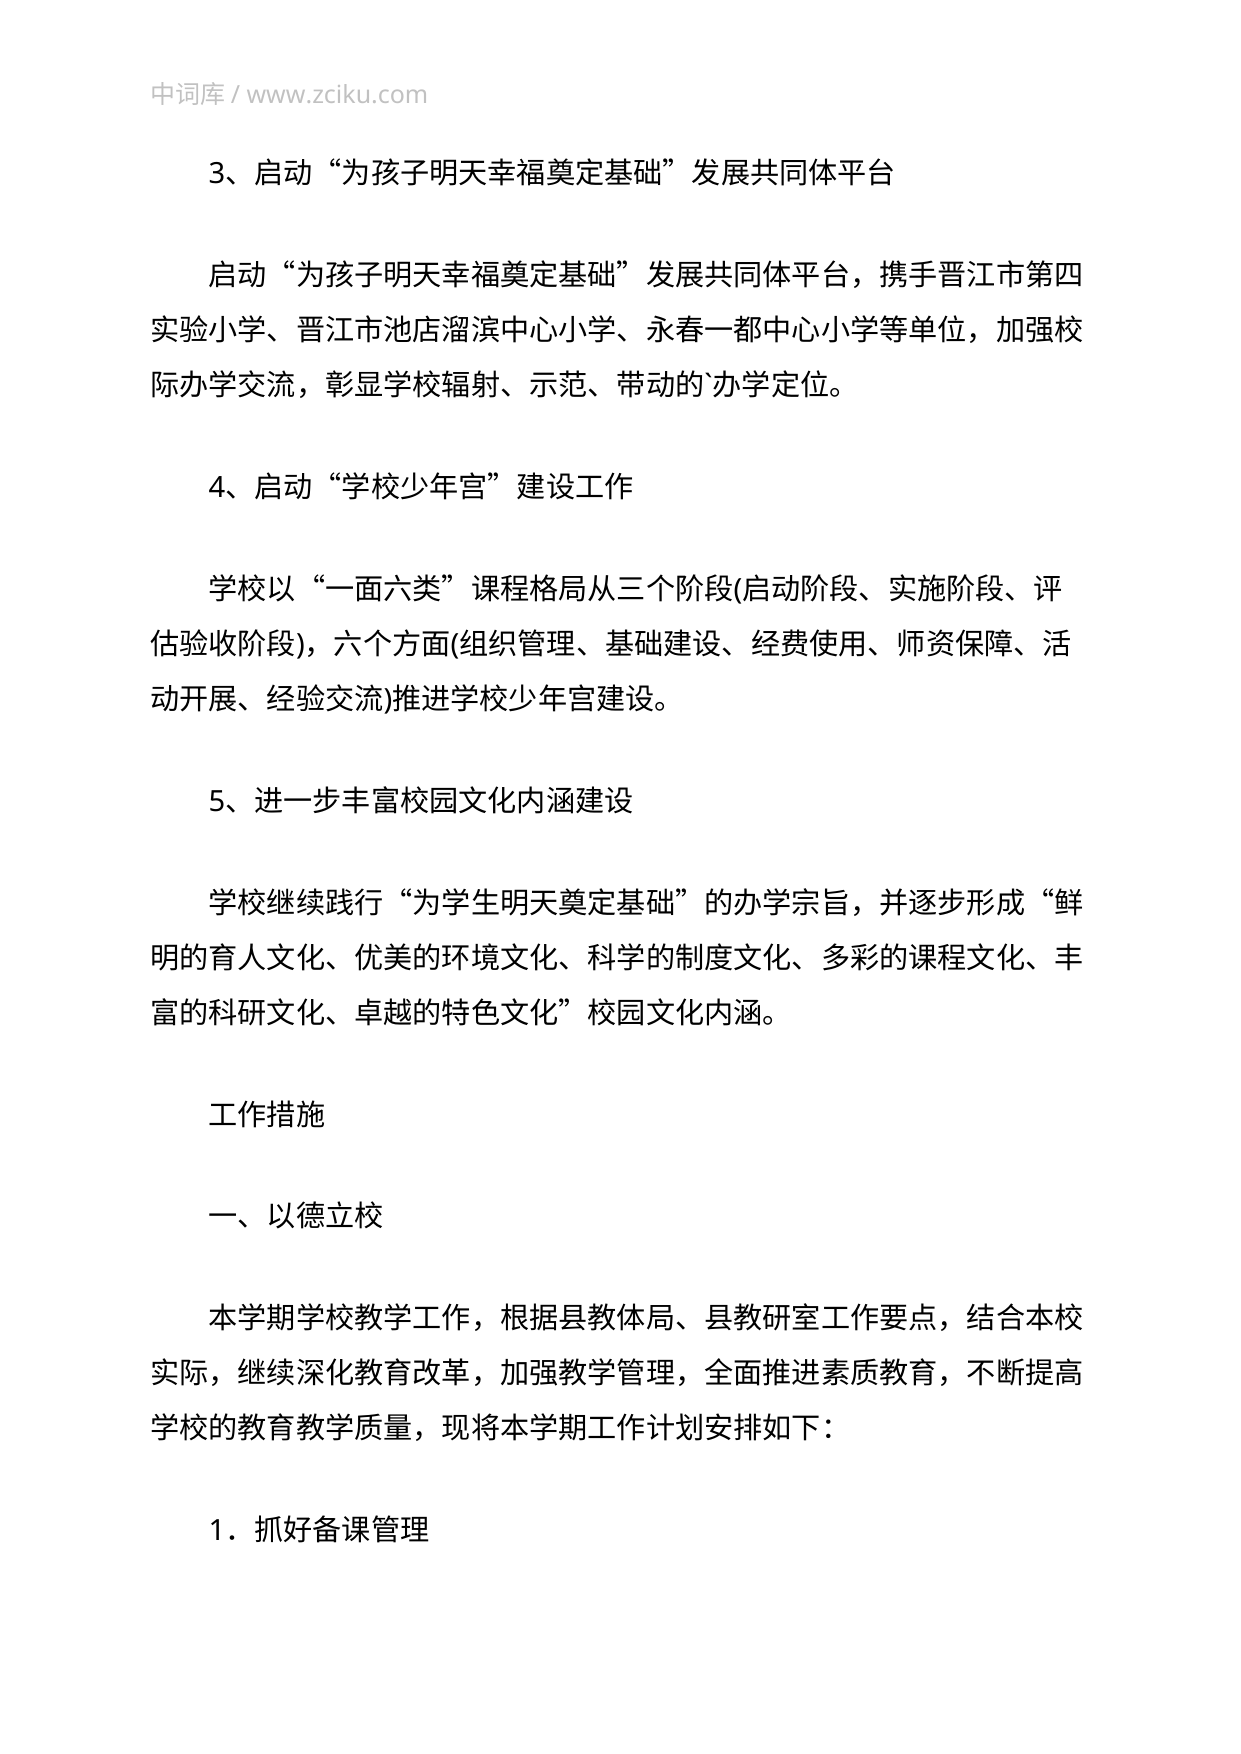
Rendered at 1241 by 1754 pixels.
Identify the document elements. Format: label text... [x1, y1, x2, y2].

text 本学期学校教学工作，根据县教体局、县教研室工作要点，结合本校实际，继续深化教育改革，加强教学管理，全面推进素质教育，不断提高学校的教育教学质量，现将本学期工作计划安排如下： [150, 1295, 1090, 1447]
text 学校继续践行“为学生明天奠定基础”的办学宗旨，并逐步形成“鲜明的育人文化、优美的环境文化、科学的制度文化、多彩的课程文化、丰富的科研文化、卓越的特色文化”校园文化内涵。 [150, 880, 1090, 1032]
text 1．抓好备课管理 [150, 1506, 1090, 1549]
text 学校以“一面六类”课程格局从三个阶段(启动阶段、实施阶段、评估验收阶段)，六个方面(组织管理、基础建设、经费使用、师资保障、活动开展、经验交流)推进学校少年宫建设。 [150, 566, 1090, 718]
text 3、启动“为孩子明天幸福奠定基础”发展共同体平台 [150, 150, 1090, 192]
text 工作措施 [150, 1091, 1090, 1133]
text 一、以德立校 [150, 1193, 1090, 1235]
text 启动“为孩子明天幸福奠定基础”发展共同体平台，携手晋江市第四实验小学、晋江市池店溜滨中心小学、永春一都中心小学等单位，加强校际办学交流，彰显学校辐射、示范、带动的`办学定位。 [150, 252, 1090, 404]
text 5、进一步丰富校园文化内涵建设 [150, 778, 1090, 820]
text 4、启动“学校少年宫”建设工作 [150, 464, 1090, 506]
